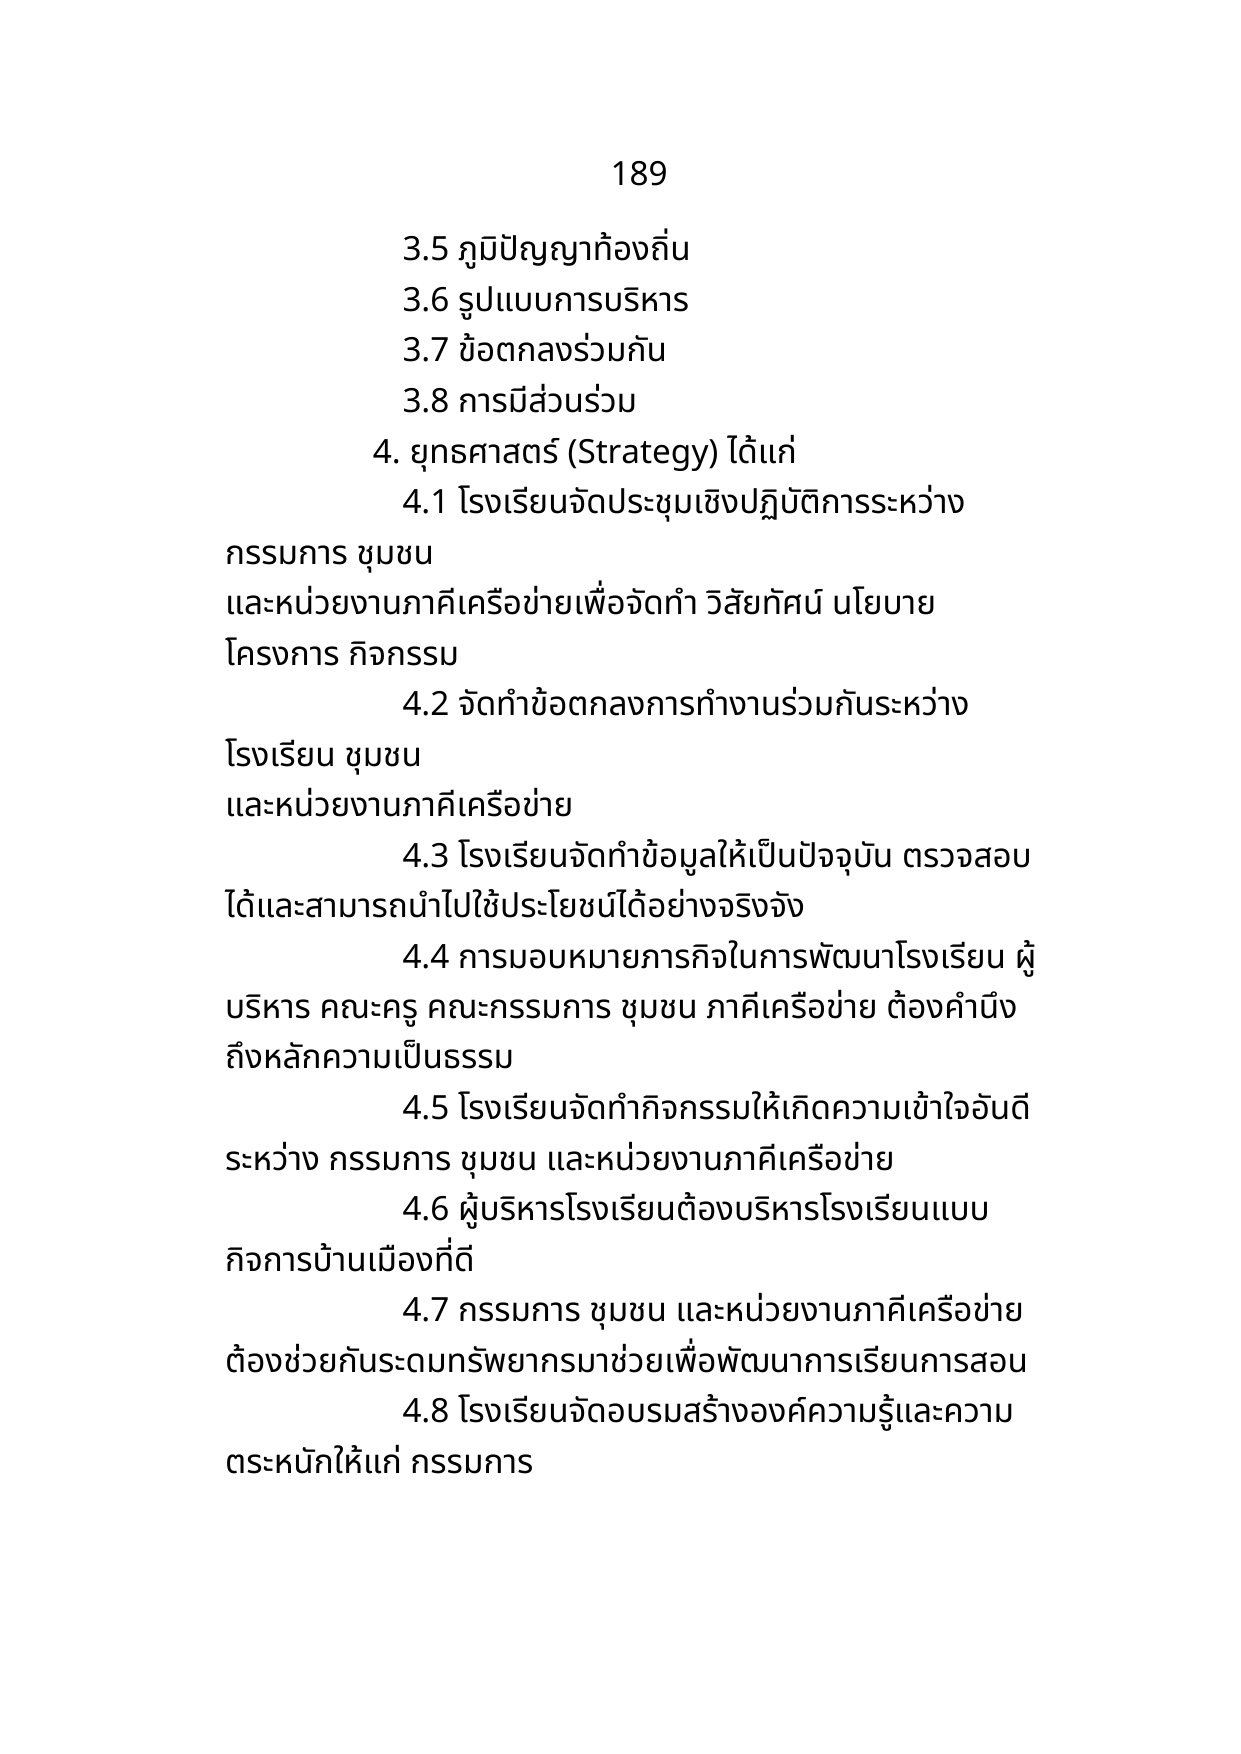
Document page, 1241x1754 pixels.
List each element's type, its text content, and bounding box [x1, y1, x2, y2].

text และหน่วยงานภาคีเครือข่ายเพื่อจัดทำ วิสัยทัศน์ นโยบาย โครงการ กิจกรรม [225, 579, 1053, 680]
text 3.6 รูปแบบการบริหาร [225, 276, 1053, 326]
text 4.1 โรงเรียนจัดประชุมเชิงปฏิบัติการระหว่าง กรรมการ ชุมชน [225, 478, 1053, 579]
text 4.3 โรงเรียนจัดทำข้อมูลให้เป็นปัจจุบัน ตรวจสอบได้และสามารถนำไปใช้ประโยชน์ได้อย่างจริงจัง [225, 831, 1053, 932]
text 4.2 จัดทำข้อตกลงการทำงานร่วมกันระหว่าง โรงเรียน ชุมชน [225, 680, 1053, 781]
text 4.6 ผู้บริหารโรงเรียนต้องบริหารโรงเรียนแบบกิจการบ้านเมืองที่ดี [225, 1185, 1053, 1286]
text 3.8 การมีส่วนร่วม [225, 377, 1053, 427]
text 4.8 โรงเรียนจัดอบรมสร้างองค์ความรู้และความตระหนักให้แก่ กรรมการ [225, 1387, 1053, 1488]
text 3.5 ภูมิปัญญาท้องถิ่น [225, 225, 1053, 276]
text 4. ยุทธศาสตร์ (Strategy) ได้แก่ [225, 427, 1053, 478]
text 3.7 ข้อตกลงร่วมกัน [225, 326, 1053, 377]
text 4.5 โรงเรียนจัดทำกิจกรรมให้เกิดความเข้าใจอันดี ระหว่าง กรรมการ ชุมชน และหน่วยงานภาคีเครือข่าย [225, 1084, 1053, 1185]
text 4.4 การมอบหมายภารกิจในการพัฒนาโรงเรียน ผู้บริหาร คณะครู คณะกรรมการ ชุมชน ภาคีเครือข่าย ต้องคำนึงถึงหลักความเป็นธรรม [225, 932, 1053, 1084]
text 4.7 กรรมการ ชุมชน และหน่วยงานภาคีเครือข่าย ต้องช่วยกันระดมทรัพยากรมาช่วยเพื่อพัฒนาการเรียนการสอน [225, 1286, 1053, 1387]
text และหน่วยงานภาคีเครือข่าย [225, 781, 1053, 831]
